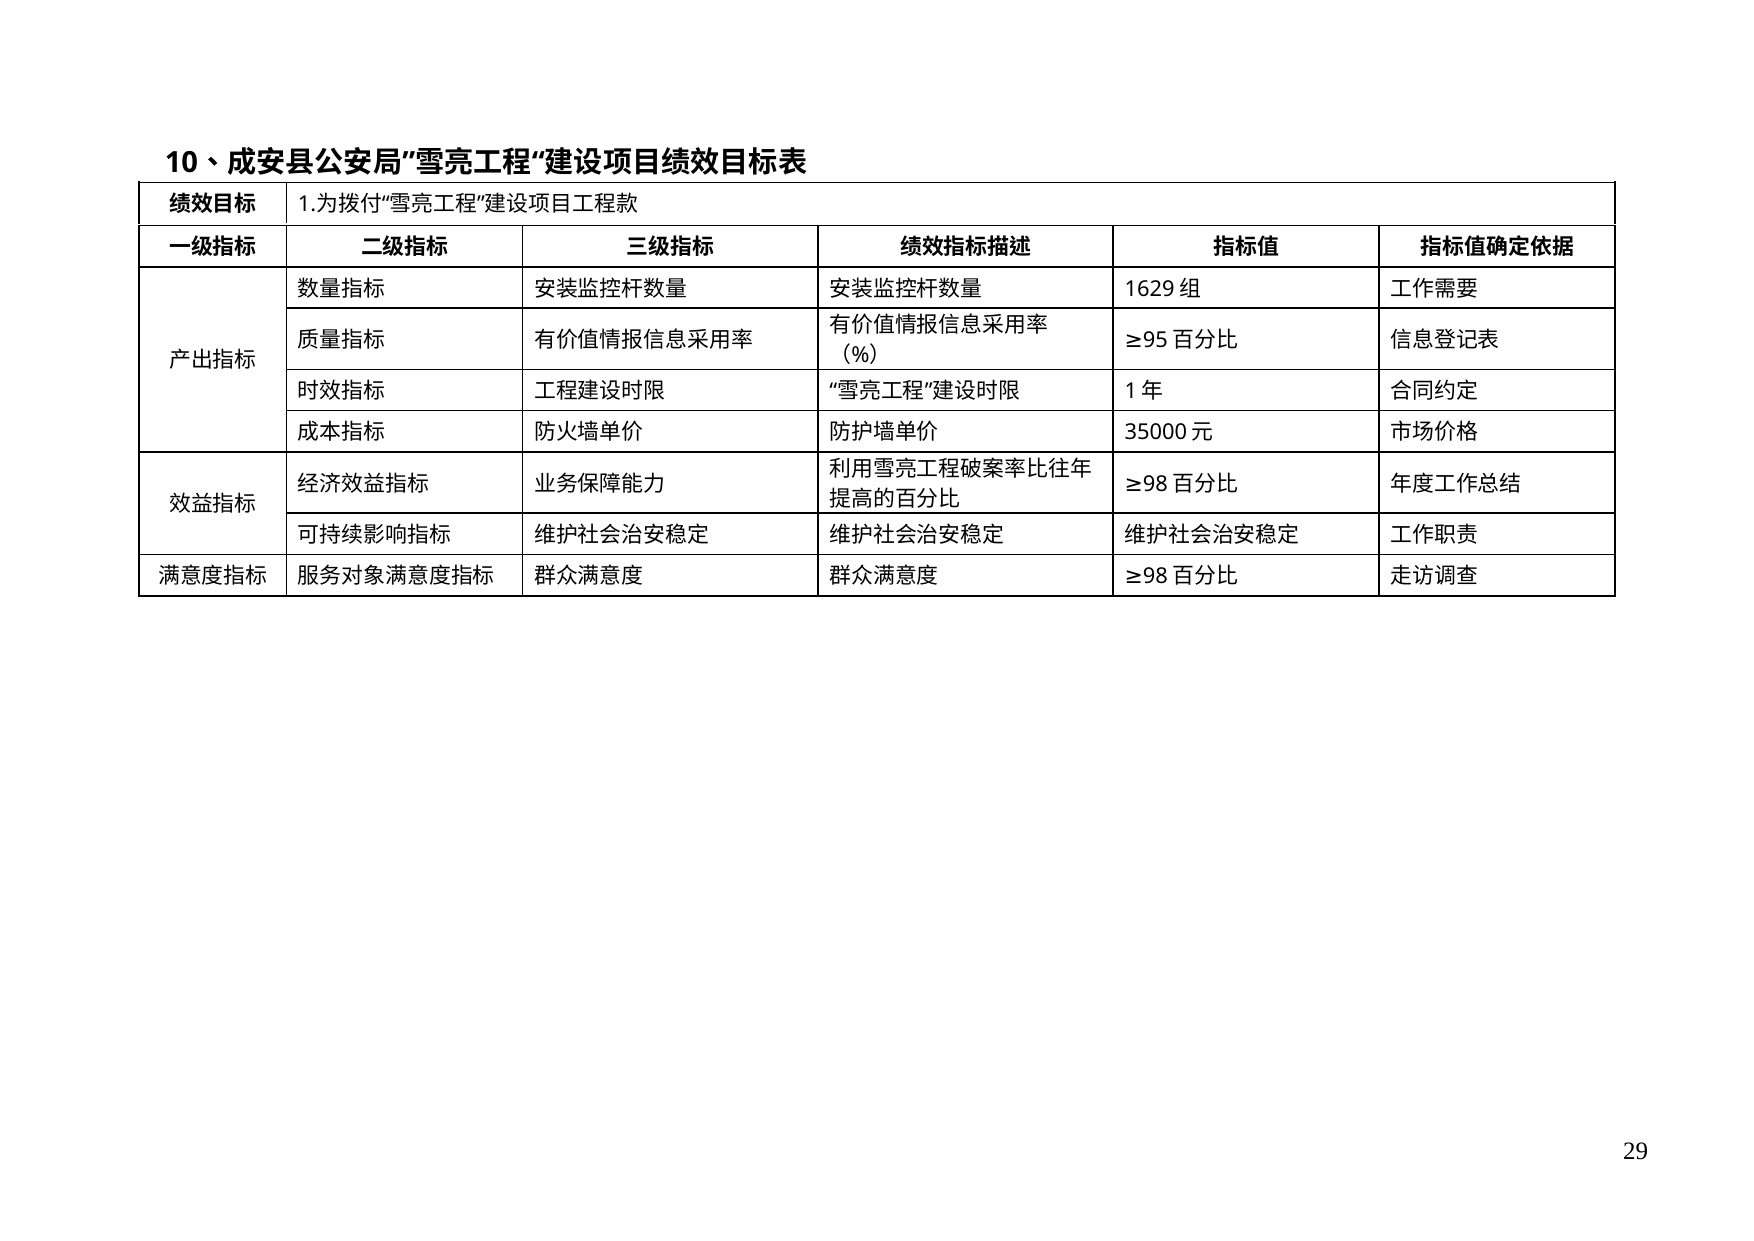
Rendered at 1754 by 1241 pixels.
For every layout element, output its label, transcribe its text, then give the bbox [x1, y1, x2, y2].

table_cell 信息登记表 [1380, 309, 1614, 368]
table_cell 成本指标 [287, 411, 522, 451]
table_cell 1629组 [1114, 268, 1378, 307]
table_cell 群众满意度 [523, 555, 817, 595]
table_cell 经济效益指标 [287, 453, 522, 512]
table_header 一级指标 [140, 226, 286, 266]
table_cell 有价值情报信息采用率（%） [819, 309, 1112, 368]
table_cell 合同约定 [1380, 370, 1614, 410]
table_cell 走访调查 [1380, 555, 1614, 595]
table_cell 时效指标 [287, 370, 522, 410]
table_cell 群众满意度 [819, 555, 1112, 595]
table_cell 数量指标 [287, 268, 522, 307]
table_cell 效益指标 [140, 453, 286, 554]
table_cell 工程建设时限 [523, 370, 817, 410]
table_header 绩效指标描述 [819, 226, 1112, 266]
table_header 指标值 [1114, 226, 1378, 266]
table_cell 服务对象满意度指标 [287, 555, 522, 595]
table_header 绩效目标 [140, 183, 286, 223]
table_cell 工作职责 [1380, 514, 1614, 554]
table_cell 安装监控杆数量 [523, 268, 817, 307]
table_cell 产出指标 [140, 268, 286, 451]
table_cell ≥98百分比 [1114, 453, 1378, 512]
table_cell 业务保障能力 [523, 453, 817, 512]
table_cell 质量指标 [287, 309, 522, 368]
table_cell 1年 [1114, 370, 1378, 410]
table_cell 年度工作总结 [1380, 453, 1614, 512]
table_cell 35000元 [1114, 411, 1378, 451]
table_cell 工作需要 [1380, 268, 1614, 307]
table_cell 有价值情报信息采用率 [523, 309, 817, 368]
table_cell ≥98百分比 [1114, 555, 1378, 595]
table_header 二级指标 [287, 226, 522, 266]
table_cell 维护社会治安稳定 [819, 514, 1112, 554]
table_cell 维护社会治安稳定 [1114, 514, 1378, 554]
table_cell 防火墙单价 [523, 411, 817, 451]
table_cell ≥95百分比 [1114, 309, 1378, 368]
text 10、成安县公安局”雪亮工程“建设项目绩效目标表 [106, 142, 1648, 181]
table_cell 安装监控杆数量 [819, 268, 1112, 307]
table_cell “雪亮工程”建设时限 [819, 370, 1112, 410]
table_header 1.为拨付“雪亮工程”建设项目工程款 [287, 183, 1614, 223]
table_cell 维护社会治安稳定 [523, 514, 817, 554]
table_header 指标值确定依据 [1380, 226, 1614, 266]
table_header 三级指标 [523, 226, 817, 266]
table_cell 市场价格 [1380, 411, 1614, 451]
table_cell 防护墙单价 [819, 411, 1112, 451]
table_cell 满意度指标 [140, 555, 286, 595]
table_cell 利用雪亮工程破案率比往年提高的百分比 [819, 453, 1112, 512]
table_cell 可持续影响指标 [287, 514, 522, 554]
